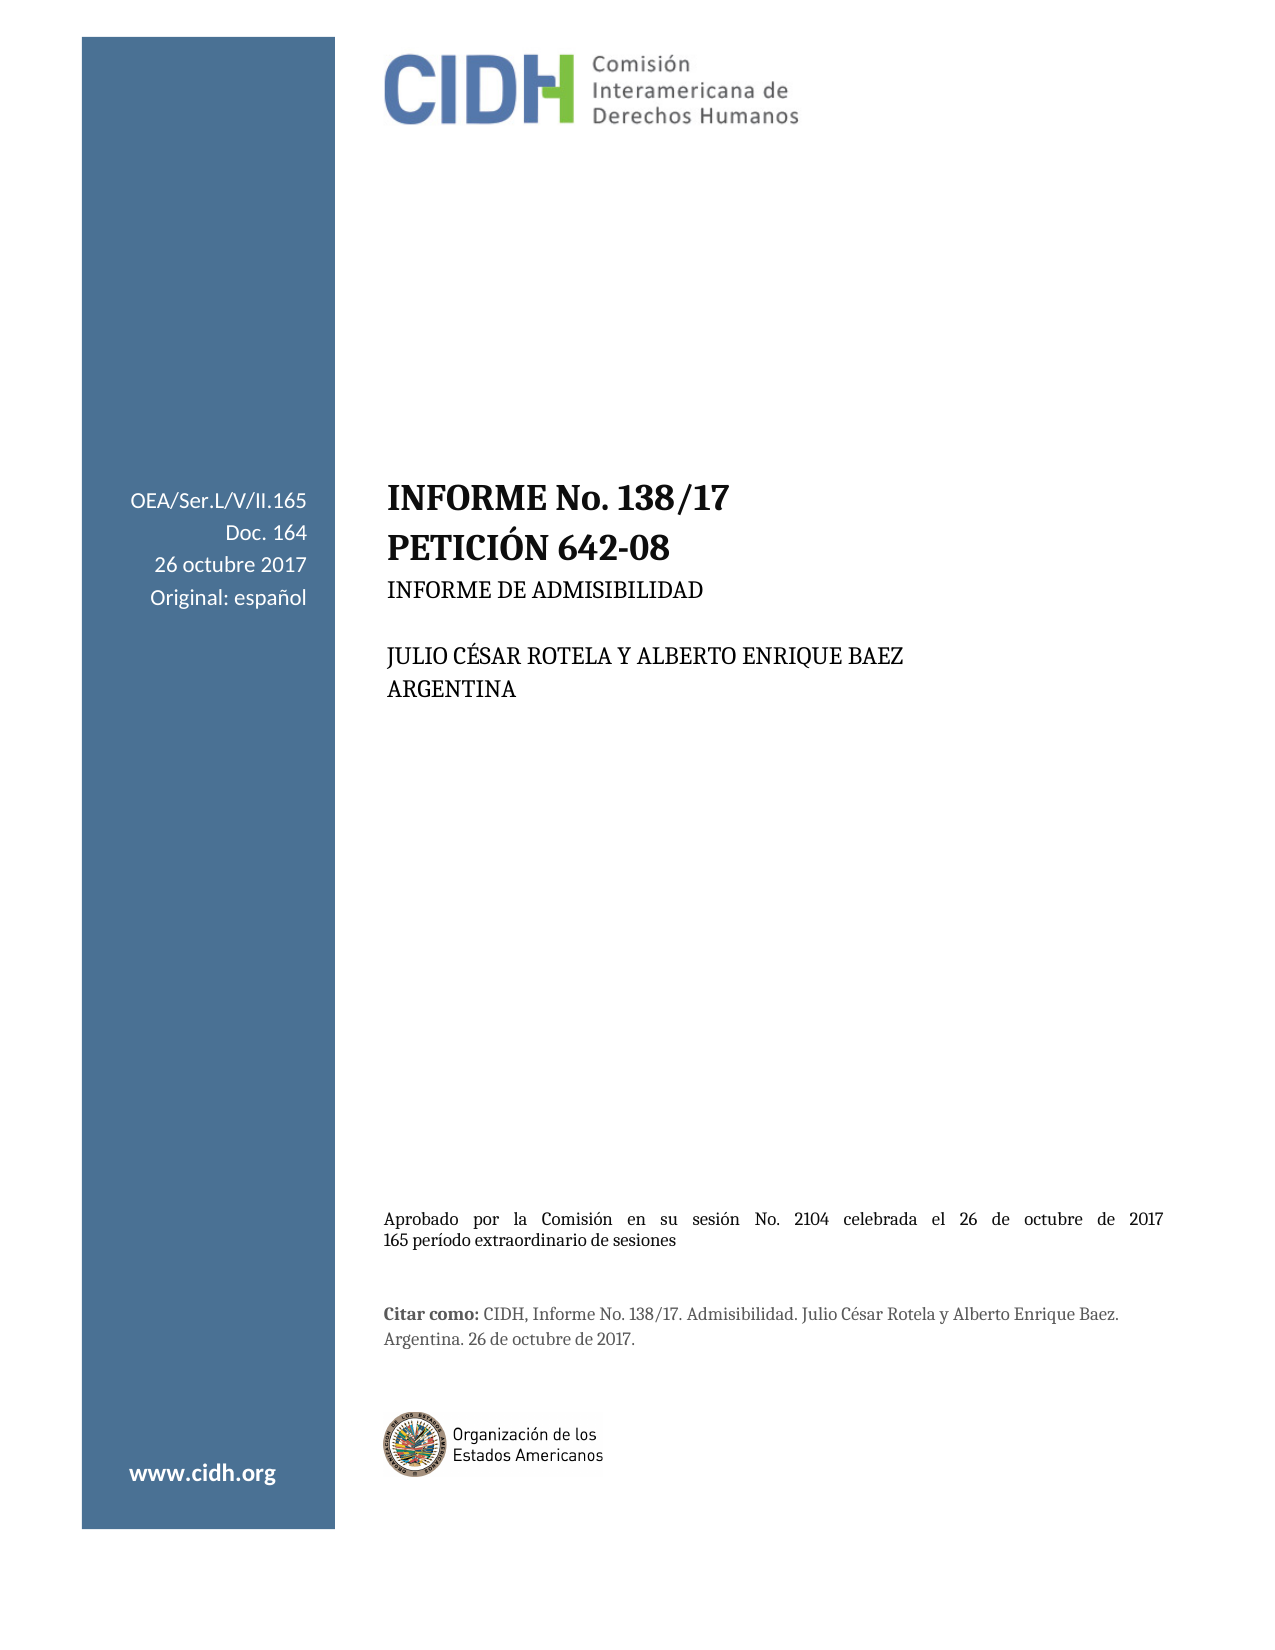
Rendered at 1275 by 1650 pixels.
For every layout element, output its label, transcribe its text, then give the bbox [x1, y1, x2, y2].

picture [383, 1412, 603, 1477]
picture [375, 47, 810, 131]
text + [335, 109, 1125, 135]
